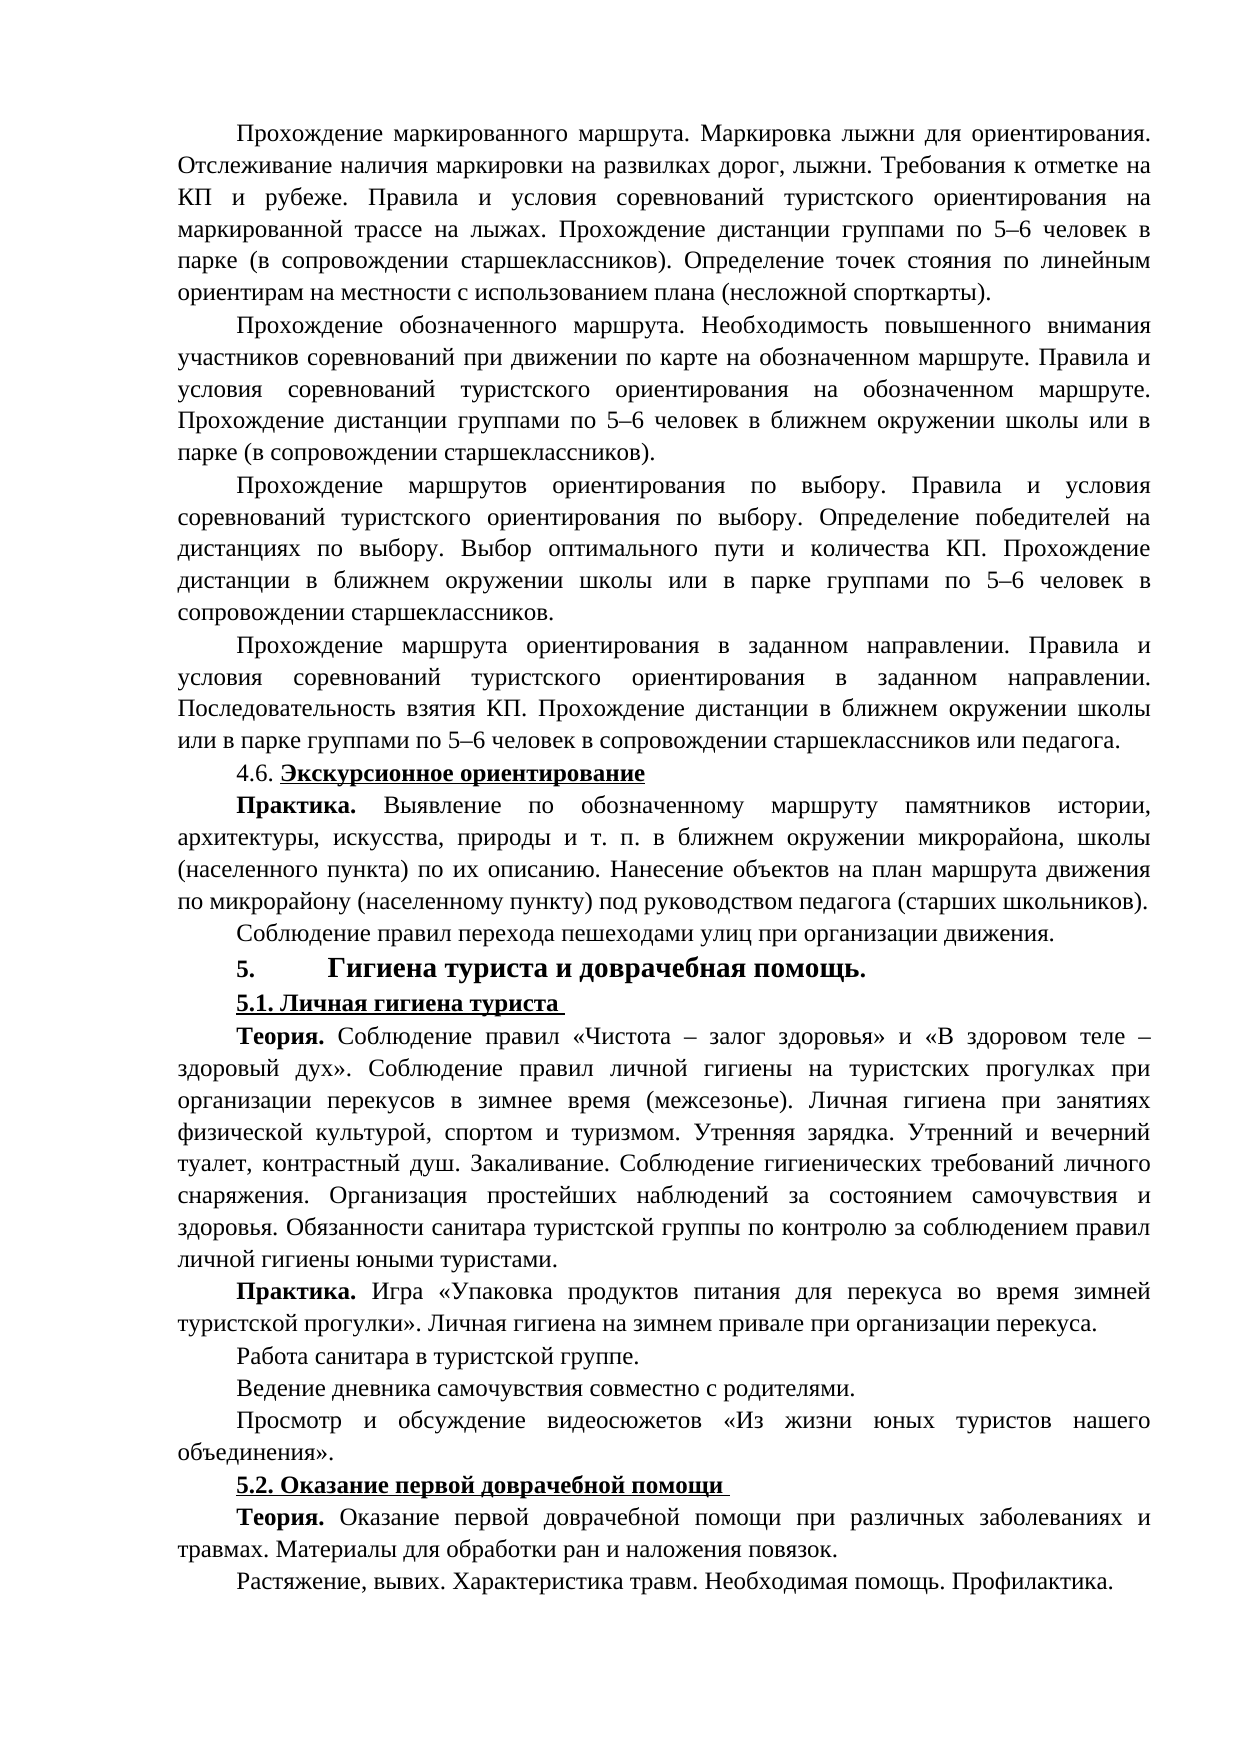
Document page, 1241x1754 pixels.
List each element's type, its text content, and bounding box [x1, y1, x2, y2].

text 5.1. Личная гигиена туриста [177, 988, 1152, 1017]
text Растяжение, вывих. Характеристика травм. Необходимая помощь. Профилактика. [177, 1566, 1152, 1595]
text 4.6. Экскурсионное ориентирование [177, 758, 1152, 786]
text Практика. Игра «Упаковка продуктов питания для перекуса во время зимней туристской прогулки». Личная гигиена на зимнем привале при организации перекуса. [177, 1276, 1152, 1337]
text Прохождение маршрута ориентирования в заданном направлении. Правила и условия соревнований туристского ориентирования в заданном направлении. Последовательность взятия КП. Прохождение дистанции в ближнем окружении школы или в парке группами по 5–6 человек в сопровождении старшеклассников или педагога. [177, 630, 1152, 754]
text Соблюдение правил перехода пешеходами улиц при организации движения. [177, 918, 1152, 947]
text Просмотр и обсуждение видеосюжетов «Из жизни юных туристов нашего объединения». [177, 1406, 1152, 1466]
text Прохождение маркированного маршрута. Маркировка лыжни для ориентирования. Отслеживание наличия маркировки на развилках дорог, лыжни. Требования к отметке на КП и рубеже. Правила и условия соревнований туристского ориентирования на маркированной трассе на лыжах. Прохождение дистанции группами по 5–6 человек в парке (в сопровождении старшеклассников). Определение точек стояния по линейным ориентирам на местности с использованием плана (несложной спорткарты). [177, 118, 1152, 306]
list Гигиена туриста и доврачебная помощь. [177, 951, 1152, 984]
text Работа санитара в туристской группе. [177, 1341, 1152, 1369]
text Теория. Оказание первой доврачебной помощи при различных заболеваниях и травмах. Материалы для обработки ран и наложения повязок. [177, 1502, 1152, 1563]
text Теория. Соблюдение правил «Чистота – залог здоровья» и «В здоровом теле – здоровый дух». Соблюдение правил личной гигиены на туристских прогулках при организации перекусов в зимнее время (межсезонье). Личная гигиена при занятиях физической культурой, спортом и туризмом. Утренняя зарядка. Утренний и вечерний туалет, контрастный душ. Закаливание. Соблюдение гигиенических требований личного снаряжения. Организация простейших наблюдений за состоянием самочувствия и здоровья. Обязанности санитара туристской группы по контролю за соблюдением правил личной гигиены юными туристами. [177, 1021, 1152, 1273]
text Прохождение маршрутов ориентирования по выбору. Правила и условия соревнований туристского ориентирования по выбору. Определение победителей на дистанциях по выбору. Выбор оптимального пути и количества КП. Прохождение дистанции в ближнем окружении школы или в парке группами по 5–6 человек в сопровождении старшеклассников. [177, 470, 1152, 626]
text Прохождение обозначенного маршрута. Необходимость повышенного внимания участников соревнований при движении по карте на обозначенном маршруте. Правила и условия соревнований туристского ориентирования на обозначенном маршруте. Прохождение дистанции группами по 5–6 человек в ближнем окружении школы или в парке (в сопровождении старшеклассников). [177, 310, 1152, 466]
text Практика. Выявление по обозначенному маршруту памятников истории, архитектуры, искусства, природы и т. п. в ближнем окружении микрорайона, школы (населенного пункта) по их описанию. Нанесение объектов на план маршрута движения по микрорайону (населенному пункту) под руководством педагога (старших школьников). [177, 790, 1152, 914]
text 5.2. Оказание первой доврачебной помощи [177, 1470, 1152, 1498]
text Ведение дневника самочувствия совместно с родителями. [177, 1373, 1152, 1402]
